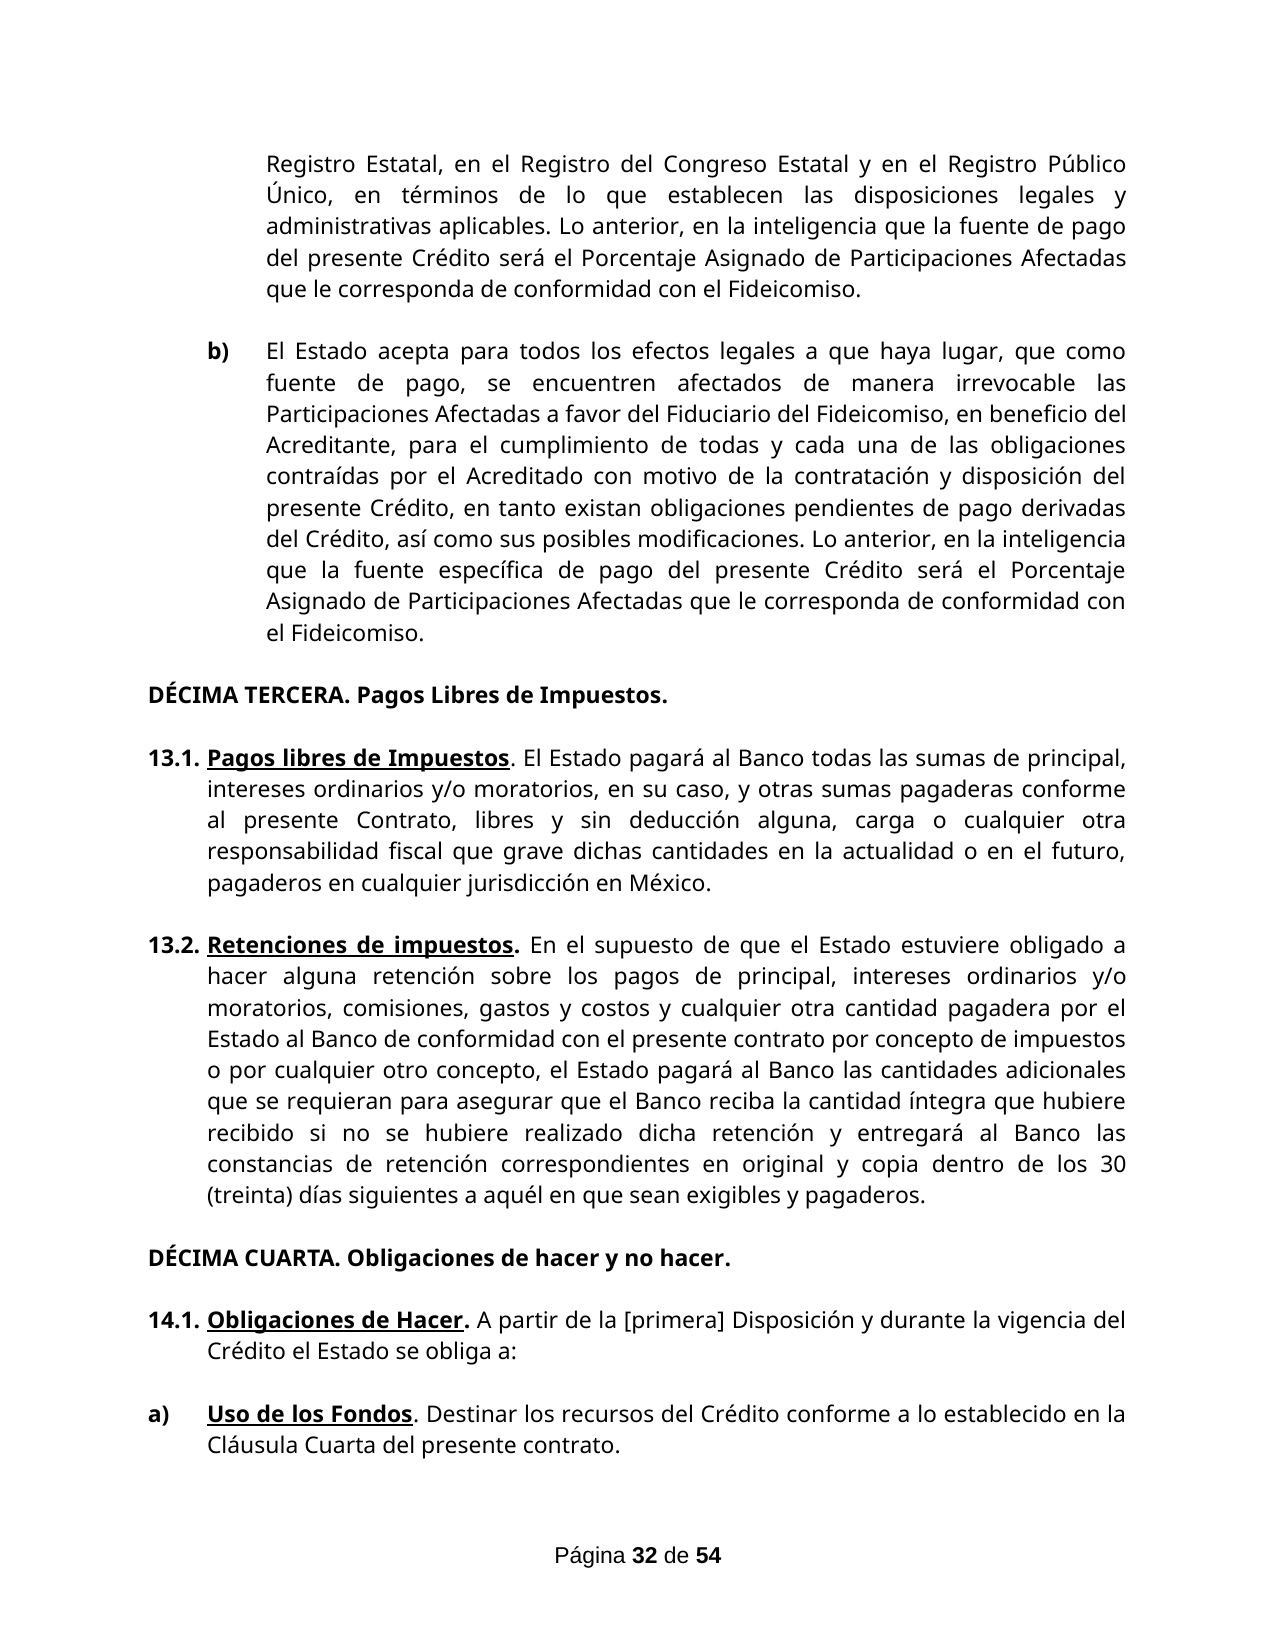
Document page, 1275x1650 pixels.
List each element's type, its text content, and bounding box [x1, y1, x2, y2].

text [207, 148, 1127, 304]
text a) Uso de los Fondos. Destinar los recursos del Crédito conforme a lo establecido en la Cláusula Cuarta del presente contrato. [148, 1398, 1127, 1460]
text b) El Estado acepta para todos los efectos legales a que haya lugar, que como fuente de pago, se encuentren afectados de manera irrevocable las Participaciones Afectadas a favor del Fiduciario del Fideicomiso, en beneficio del Acreditante, para el cumplimiento de todas y cada una de las obligaciones contraídas por el Acreditado con motivo de la contratación y disposición del presente Crédito, en tanto existan obligaciones pendientes de pago derivadas del Crédito, así como sus posibles modificaciones. Lo anterior, en la inteligencia que la fuente específica de pago del presente Crédito será el Porcentaje Asignado de Participaciones Afectadas que le corresponda de conformidad con el Fideicomiso. [207, 335, 1127, 648]
text 13.2. Retenciones de impuestos. En el supuesto de que el Estado estuviere obligado a hacer alguna retención sobre los pagos de principal, intereses ordinarios y/o moratorios, comisiones, gastos y costos y cualquier otra cantidad pagadera por el Estado al Banco de conformidad con el presente contrato por concepto de impuestos o por cualquier otro concepto, el Estado pagará al Banco las cantidades adicionales que se requieran para asegurar que el Banco reciba la cantidad íntegra que hubiere recibido si no se hubiere realizado dicha retención y entregará al Banco las constancias de retención correspondientes en original y copia dentro de los 30 (treinta) días siguientes a aquél en que sean exigibles y pagaderos. [148, 929, 1127, 1210]
text 13.1. Pagos libres de Impuestos. El Estado pagará al Banco todas las sumas de principal, intereses ordinarios y/o moratorios, en su caso, y otras sumas pagaderas conforme al presente Contrato, libres y sin deducción alguna, carga o cualquier otra responsabilidad fiscal que grave dichas cantidades en la actualidad o en el futuro, pagaderos en cualquier jurisdicción en México. [148, 741, 1127, 898]
subtitle DÉCIMA CUARTA. Obligaciones de hacer y no hacer. [148, 1241, 1127, 1273]
text 14.1. Obligaciones de Hacer. A partir de la [primera] Disposición y durante la vigencia del Crédito el Estado se obliga a: [148, 1304, 1127, 1366]
subtitle DÉCIMA TERCERA. Pagos Libres de Impuestos. [148, 679, 1127, 710]
